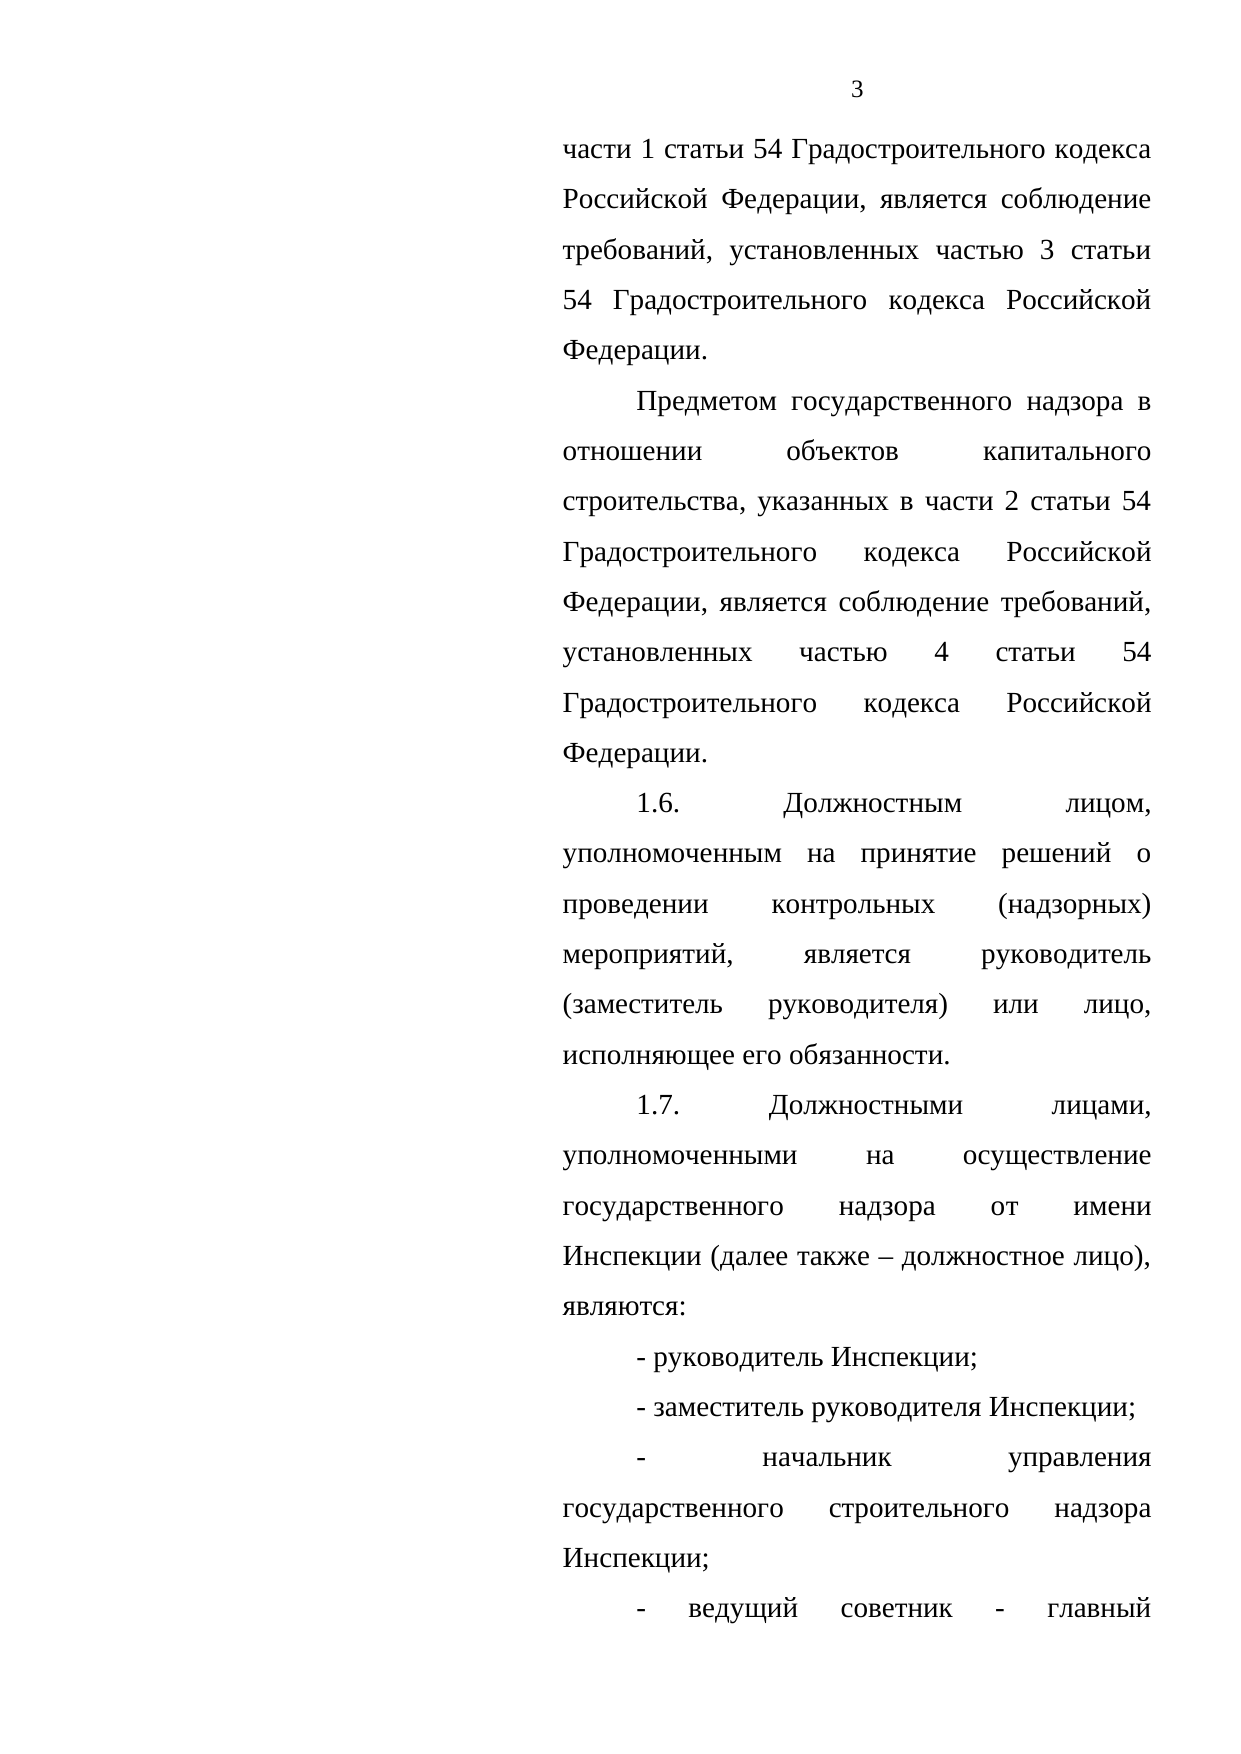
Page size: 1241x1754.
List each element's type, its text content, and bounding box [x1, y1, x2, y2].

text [562, 1590, 1152, 1624]
text Предметом государственного надзора в отношении объектов капитального строительства, указанных в части 2 статьи 54 Градостроительного кодекса Российской Федерации, является соблюдение требований, установленных частью 4 статьи 54 Градостроительного кодекса Российской Федерации. [562, 383, 1152, 768]
text - руководитель Инспекции; [562, 1339, 1152, 1372]
text - начальник управления государственного строительного надзора Инспекции; [562, 1439, 1152, 1573]
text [562, 131, 1152, 366]
text 1.7. Должностными лицами, уполномоченными на осуществление государственного надзора от имени Инспекции (далее также – должностное лицо), являются: [562, 1087, 1152, 1322]
text 1.6. Должностным лицом, уполномоченным на принятие решений о проведении контрольных (надзорных) мероприятий, является руководитель (заместитель руководителя) или лицо, исполняющее его обязанности. [562, 785, 1152, 1070]
text - заместитель руководителя Инспекции; [562, 1389, 1152, 1423]
